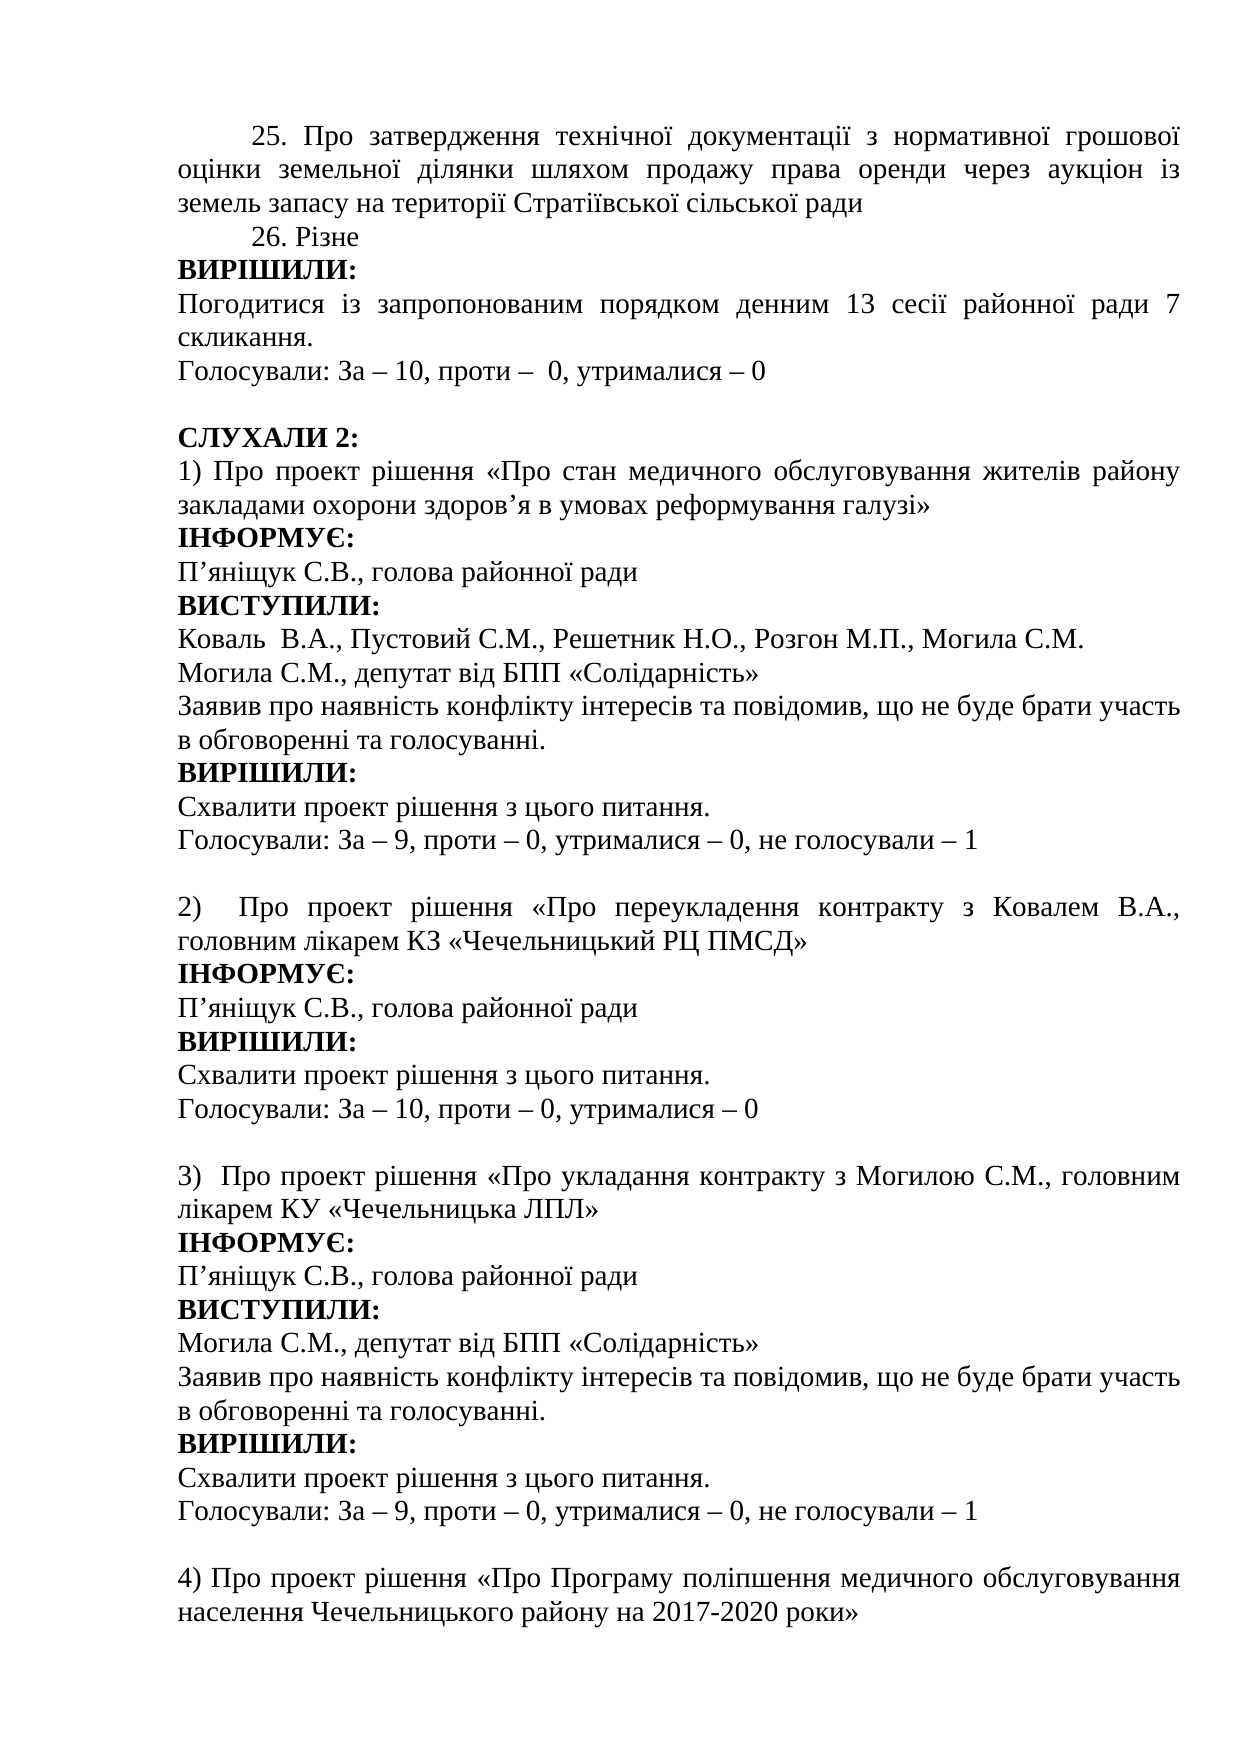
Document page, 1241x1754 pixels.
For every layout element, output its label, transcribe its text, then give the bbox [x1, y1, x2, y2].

text ВИСТУПИЛИ: [177, 588, 1181, 621]
text 1) Про проект рішення «Про стан медичного обслуговування жителів району закладами охорони здоров’я в умовах реформування галузі» [177, 453, 1181, 521]
text П’яніщук С.В., голова районної ради [177, 1258, 1181, 1292]
text ВИРІШИЛИ: [177, 755, 1181, 789]
text Коваль В.А., Пустовий С.М., Решетник Н.О., Розгон М.П., Могила С.М. [177, 621, 1181, 655]
text ВИРІШИЛИ: [177, 252, 1181, 286]
text 3) Про проект рішення «Про укладання контракту з Могилою С.М., головним лікарем КУ «Чечельницька ЛПЛ» [177, 1158, 1181, 1225]
text ІНФОРМУЄ: [177, 521, 1181, 554]
text Погодитися із запропонованим порядком денним 13 сесії районної ради 7 скликання. [177, 286, 1181, 353]
text Голосували: За – 10, проти – 0, утрималися – 0 [177, 353, 1181, 386]
text Могила С.М., депутат від БПП «Солідарність» [177, 1326, 1181, 1359]
text СЛУХАЛИ 2: [177, 420, 1181, 453]
text 25. Про затвердження технічної документації з нормативної грошової оцінки земельної ділянки шляхом продажу права оренди через аукціон із земель запасу на території Стратіївської сільської ради [177, 118, 1181, 219]
text 4) Про проект рішення «Про Програму поліпшення медичного обслуговування населення Чечельницького району на 2017-2020 роки» [177, 1560, 1181, 1627]
text Схвалити проект рішення з цього питання. [177, 789, 1181, 822]
text ВИРІШИЛИ: [177, 1426, 1181, 1460]
text ВИСТУПИЛИ: [177, 1292, 1181, 1326]
text Схвалити проект рішення з цього питання. [177, 1057, 1181, 1091]
text Схвалити проект рішення з цього питання. [177, 1460, 1181, 1493]
text Заявив про наявність конфлікту інтересів та повідомив, що не буде брати участь в обговоренні та голосуванні. [177, 688, 1181, 755]
text 2) Про проект рішення «Про переукладення контракту з Ковалем В.А., головним лікарем КЗ «Чечельницький РЦ ПМСД» [177, 889, 1181, 957]
text Заявив про наявність конфлікту інтересів та повідомив, що не буде брати участь в обговоренні та голосуванні. [177, 1359, 1181, 1426]
text П’яніщук С.В., голова районної ради [177, 990, 1181, 1024]
text ІНФОРМУЄ: [177, 1225, 1181, 1258]
text ІНФОРМУЄ: [177, 957, 1181, 990]
text Могила С.М., депутат від БПП «Солідарність» [177, 655, 1181, 688]
text 26. Різне [177, 219, 1181, 252]
text Голосували: За – 9, проти – 0, утрималися – 0, не голосували – 1 [177, 1493, 1181, 1527]
text П’яніщук С.В., голова районної ради [177, 554, 1181, 588]
text ВИРІШИЛИ: [177, 1024, 1181, 1057]
text Голосували: За – 10, проти – 0, утрималися – 0 [177, 1091, 1181, 1124]
text Голосували: За – 9, проти – 0, утрималися – 0, не голосували – 1 [177, 822, 1181, 856]
